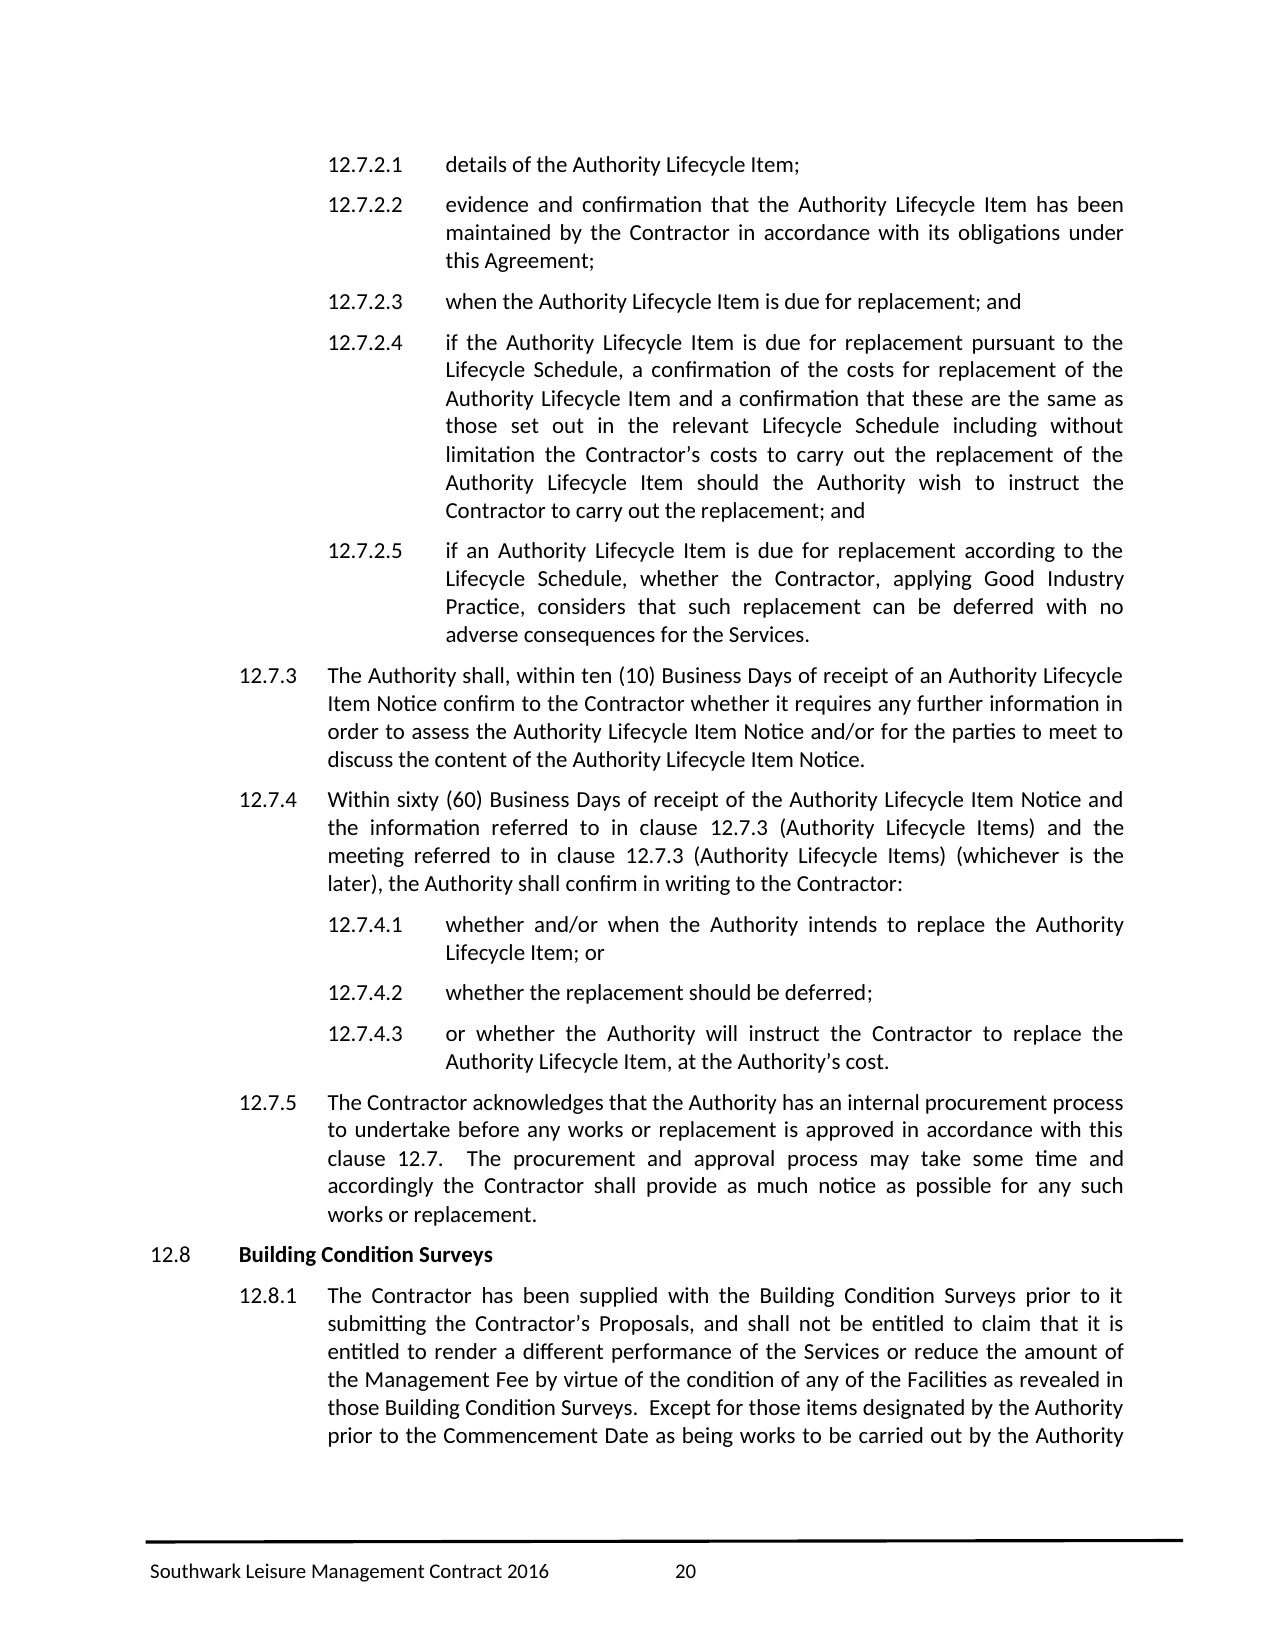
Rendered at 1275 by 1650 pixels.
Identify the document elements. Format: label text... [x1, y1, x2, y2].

text whether and/or when the Authority intends to replace the Authority Lifecycle Item; or [327, 910, 1125, 966]
text Within sixty (60) Business Days of receipt of the Authority Lifecycle Item Notice and the information referred to in clause 12.7.3 (Authority Lifecycle Items) and the meeting referred to in clause 12.7.3 (Authority Lifecycle Items) (whichever is the later), the Authority shall confirm in writing to the Contractor: [239, 785, 1125, 897]
text The Authority shall, within ten (10) Business Days of receipt of an Authority Lifecycle Item Notice confirm to the Contractor whether it requires any further information in order to assess the Authority Lifecycle Item Notice and/or for the parties to meet to discuss the content of the Authority Lifecycle Item Notice. [239, 661, 1125, 773]
text when the Authority Lifecycle Item is due for replacement; and [327, 287, 1125, 315]
text evidence and confirmation that the Authority Lifecycle Item has been maintained by the Contractor in accordance with its obligations under this Agreement; [327, 191, 1125, 274]
text whether the replacement should be deferred; [327, 978, 1125, 1007]
text Building Condition Surveys [150, 1240, 1125, 1268]
text if the Authority Lifecycle Item is due for replacement pursuant to the Lifecycle Schedule, a confirmation of the costs for replacement of the Authority Lifecycle Item and a confirmation that these are the same as those set out in the relevant Lifecycle Schedule including without limitation the Contractor’s costs to carry out the replacement of the Authority Lifecycle Item should the Authority wish to instruct the Contractor to carry out the replacement; and [327, 328, 1125, 524]
text The Contractor acknowledges that the Authority has an internal procurement process to undertake before any works or replacement is approved in accordance with this clause 12.7. The procurement and approval process may take some time and accordingly the Contractor shall provide as much notice as possible for any such works or replacement. [239, 1088, 1125, 1228]
text if an Authority Lifecycle Item is due for replacement according to the Lifecycle Schedule, whether the Contractor, applying Good Industry Practice, considers that such replacement can be deferred with no adverse consequences for the Services. [327, 536, 1125, 648]
text details of the Authority Lifecycle Item; [327, 150, 1125, 178]
text or whether the Authority will instruct the Contractor to replace the Authority Lifecycle Item, at the Authority’s cost. [327, 1019, 1125, 1075]
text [239, 1281, 1125, 1449]
